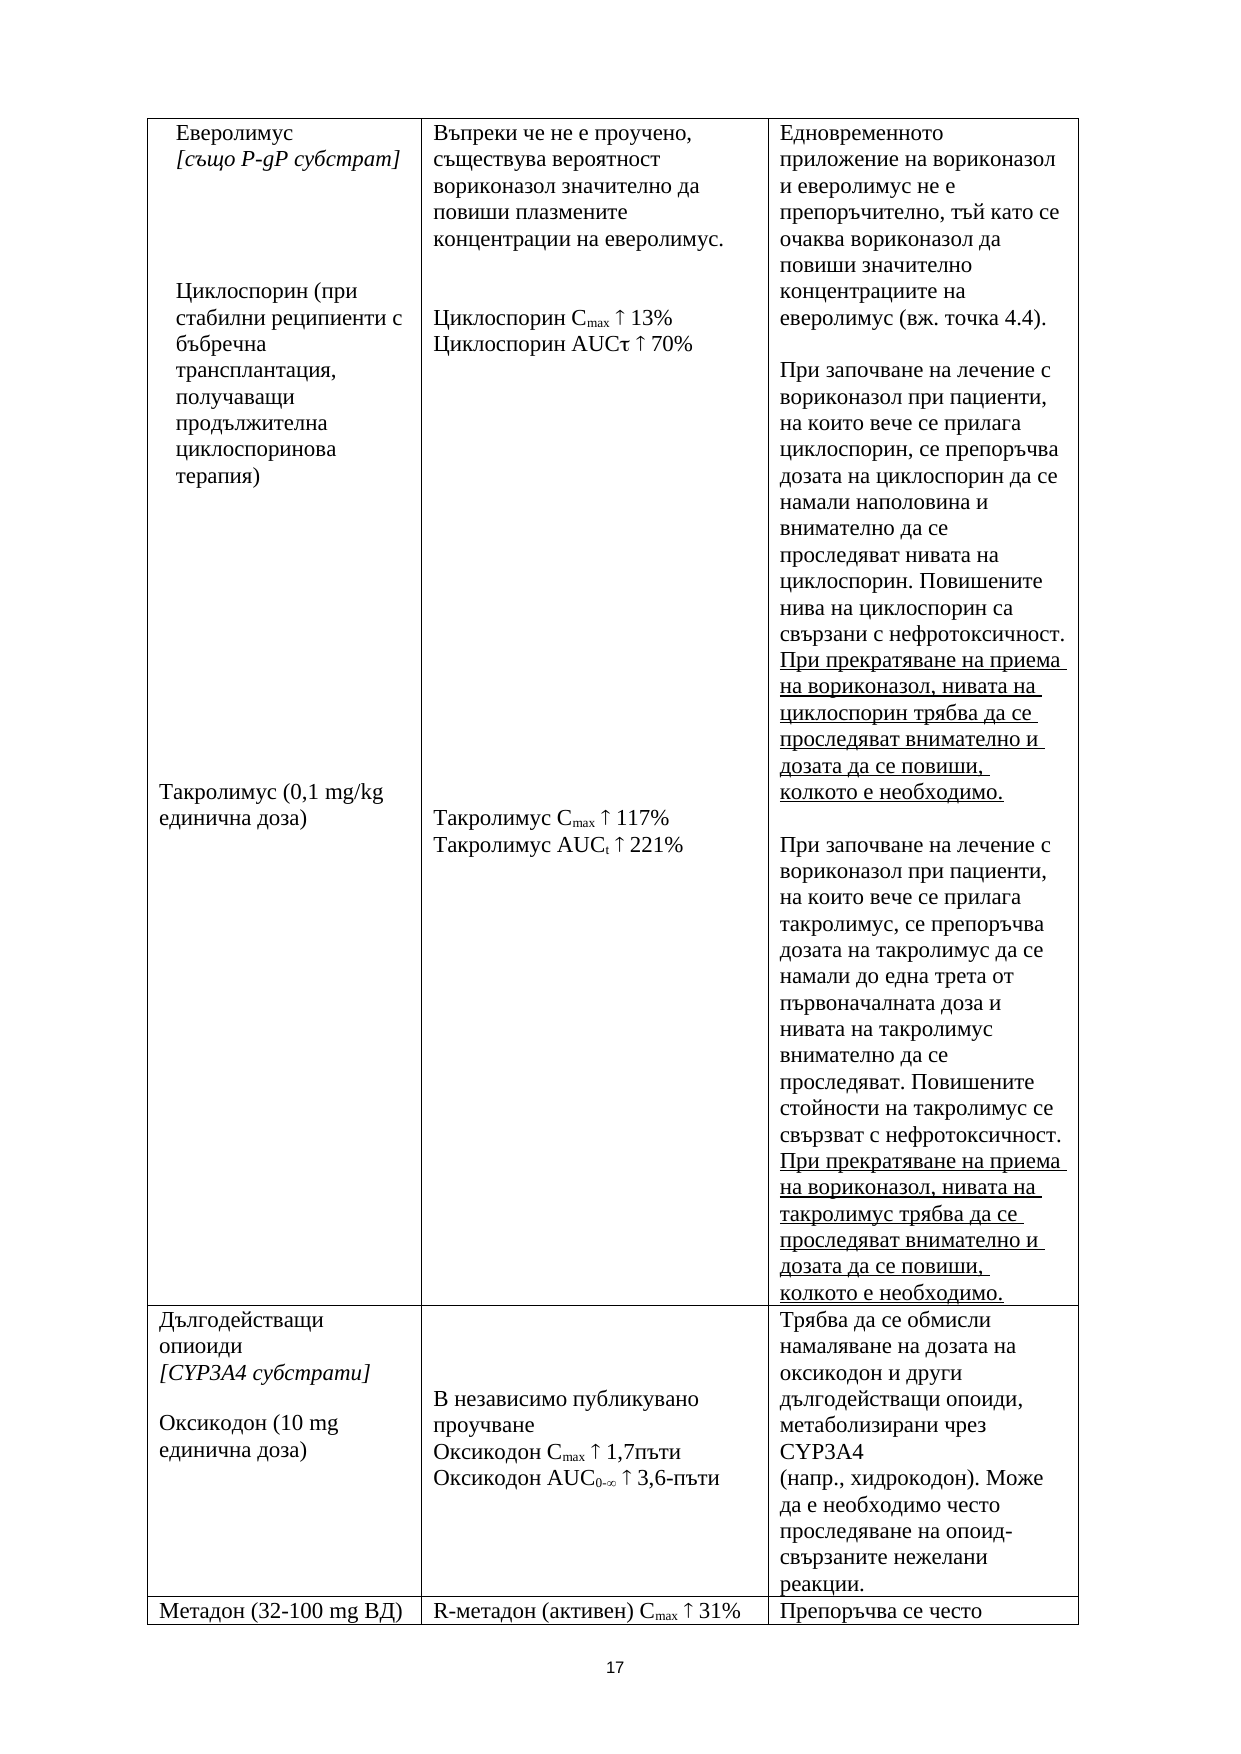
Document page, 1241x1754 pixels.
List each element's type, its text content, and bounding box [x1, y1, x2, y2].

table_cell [148, 1597, 421, 1623]
table_cell В независимо публикувано проучване Оксикодон Cmax 1,7пъти Оксикодон AUC0- 3,6-пъти [422, 1306, 768, 1596]
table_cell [148, 119, 421, 1305]
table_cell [769, 119, 1078, 1305]
table_cell Дългодействащи опиоиди [CYP3A4 субстрати] Оксикодон (10 mg единична доза) [148, 1306, 421, 1596]
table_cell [422, 119, 768, 1305]
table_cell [769, 1597, 1078, 1623]
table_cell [422, 1597, 768, 1623]
table_cell Трябва да се обмисли намаляване на дозата на оксикодон и други дългодействащи опоиди, метаболизирани чрез CYP3A4 (напр., хидрокодон). Може да е необходимо често проследяване на опоид-свързаните нежелани реакции. [769, 1306, 1078, 1596]
